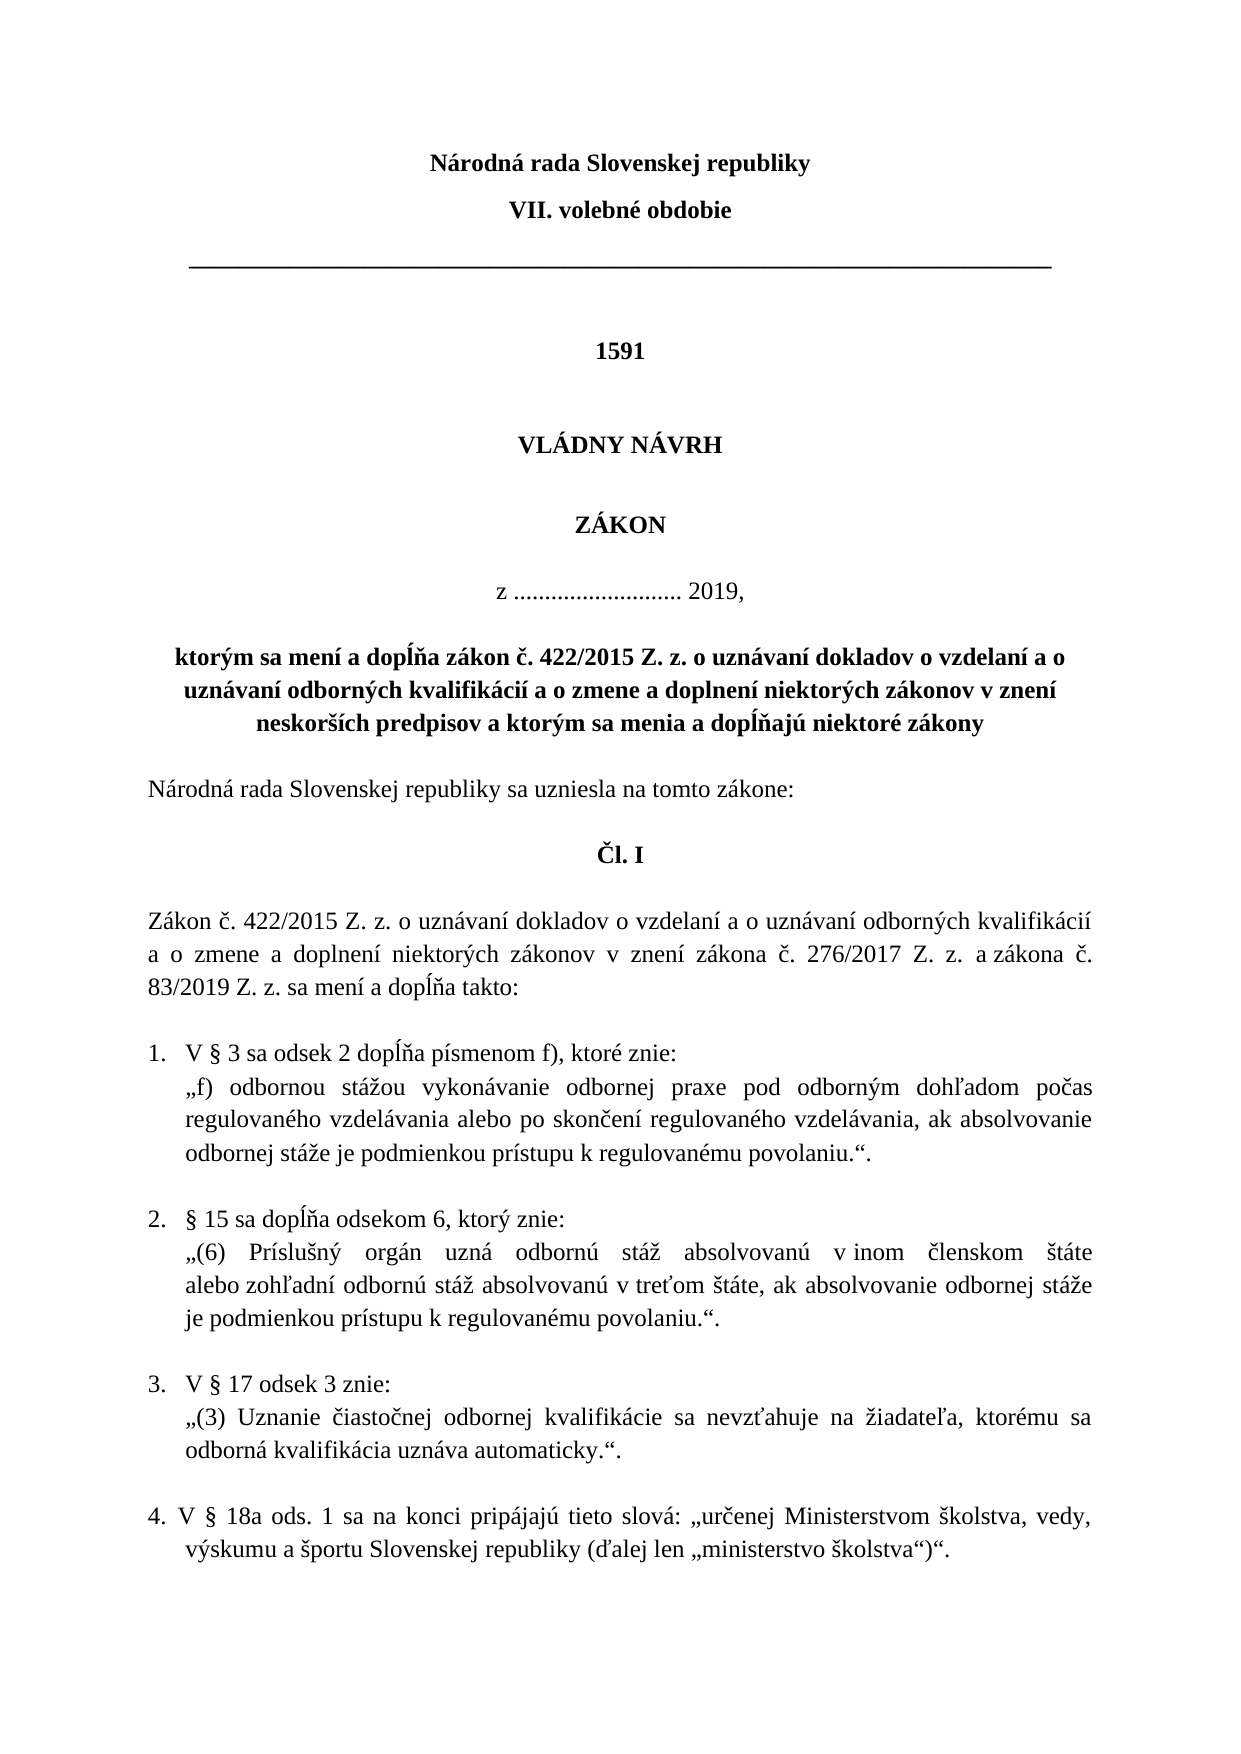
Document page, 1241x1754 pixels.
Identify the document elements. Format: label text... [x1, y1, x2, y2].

text Čl. I [148, 840, 1093, 869]
text z ........................... 2019, [148, 576, 1093, 605]
text VII. volebné obdobie [148, 195, 1093, 223]
text ktorým sa mení a dopĺňa zákon č. 422/2015 Z. z. o uznávaní dokladov o vzdelaní a o uznávaní odborných kvalifikácií a o zmene a doplnení niektorých zákonov v znení neskorších predpisov a ktorým sa menia a dopĺňajú niektoré zákony [148, 642, 1093, 737]
text Zákon č. 422/2015 Z. z. o uznávaní dokladov o vzdelaní a o uznávaní odborných kvalifikácií a o zmene a doplnení niektorých zákonov v znení zákona č. 276/2017 Z. z. a zákona č. 83/2019 Z. z. sa mení a dopĺňa takto: [148, 906, 1093, 1001]
list V § 18a ods. 1 sa na konci pripájajú tieto slová: „určenej Ministerstvom školstva, vedy, výskumu a športu Slovenskej republiky (ďalej len „ministerstvo školstva“)“. [148, 1501, 1093, 1563]
text Národná rada Slovenskej republiky sa uzniesla na tomto zákone: [148, 774, 1093, 803]
list „(6) Príslušný orgán uzná odbornú stáž absolvovanú v inom členskom štáte alebo zohľadní odbornú stáž absolvovanú v treťom štáte, ak absolvovanie odbornej stáže je podmienkou prístupu k regulovanému povolaniu.“. [185, 1237, 1093, 1331]
list „f) odbornou stážou vykonávanie odbornej praxe pod odborným dohľadom počas regulovaného vzdelávania alebo po skončení regulovaného vzdelávania, ak absolvovanie odbornej stáže je podmienkou prístupu k regulovanému povolaniu.“. [185, 1072, 1093, 1166]
list „(3) Uznanie čiastočnej odbornej kvalifikácie sa nevzťahuje na žiadateľa, ktorému sa odborná kvalifikácia uznáva automaticky.“. [185, 1402, 1093, 1463]
text 1591 [148, 336, 1093, 365]
text _____________________________________________________________________ [148, 242, 1093, 271]
list V § 3 sa odsek 2 dopĺňa písmenom f), ktoré znie: [148, 1038, 1093, 1067]
text VLÁDNY NÁVRH [148, 430, 1093, 459]
list § 15 sa dopĺňa odsekom 6, ktorý znie: [148, 1204, 1093, 1232]
list V § 17 odsek 3 znie: [148, 1369, 1093, 1397]
text ZÁKON [148, 510, 1093, 539]
text Národná rada Slovenskej republiky [148, 148, 1093, 176]
